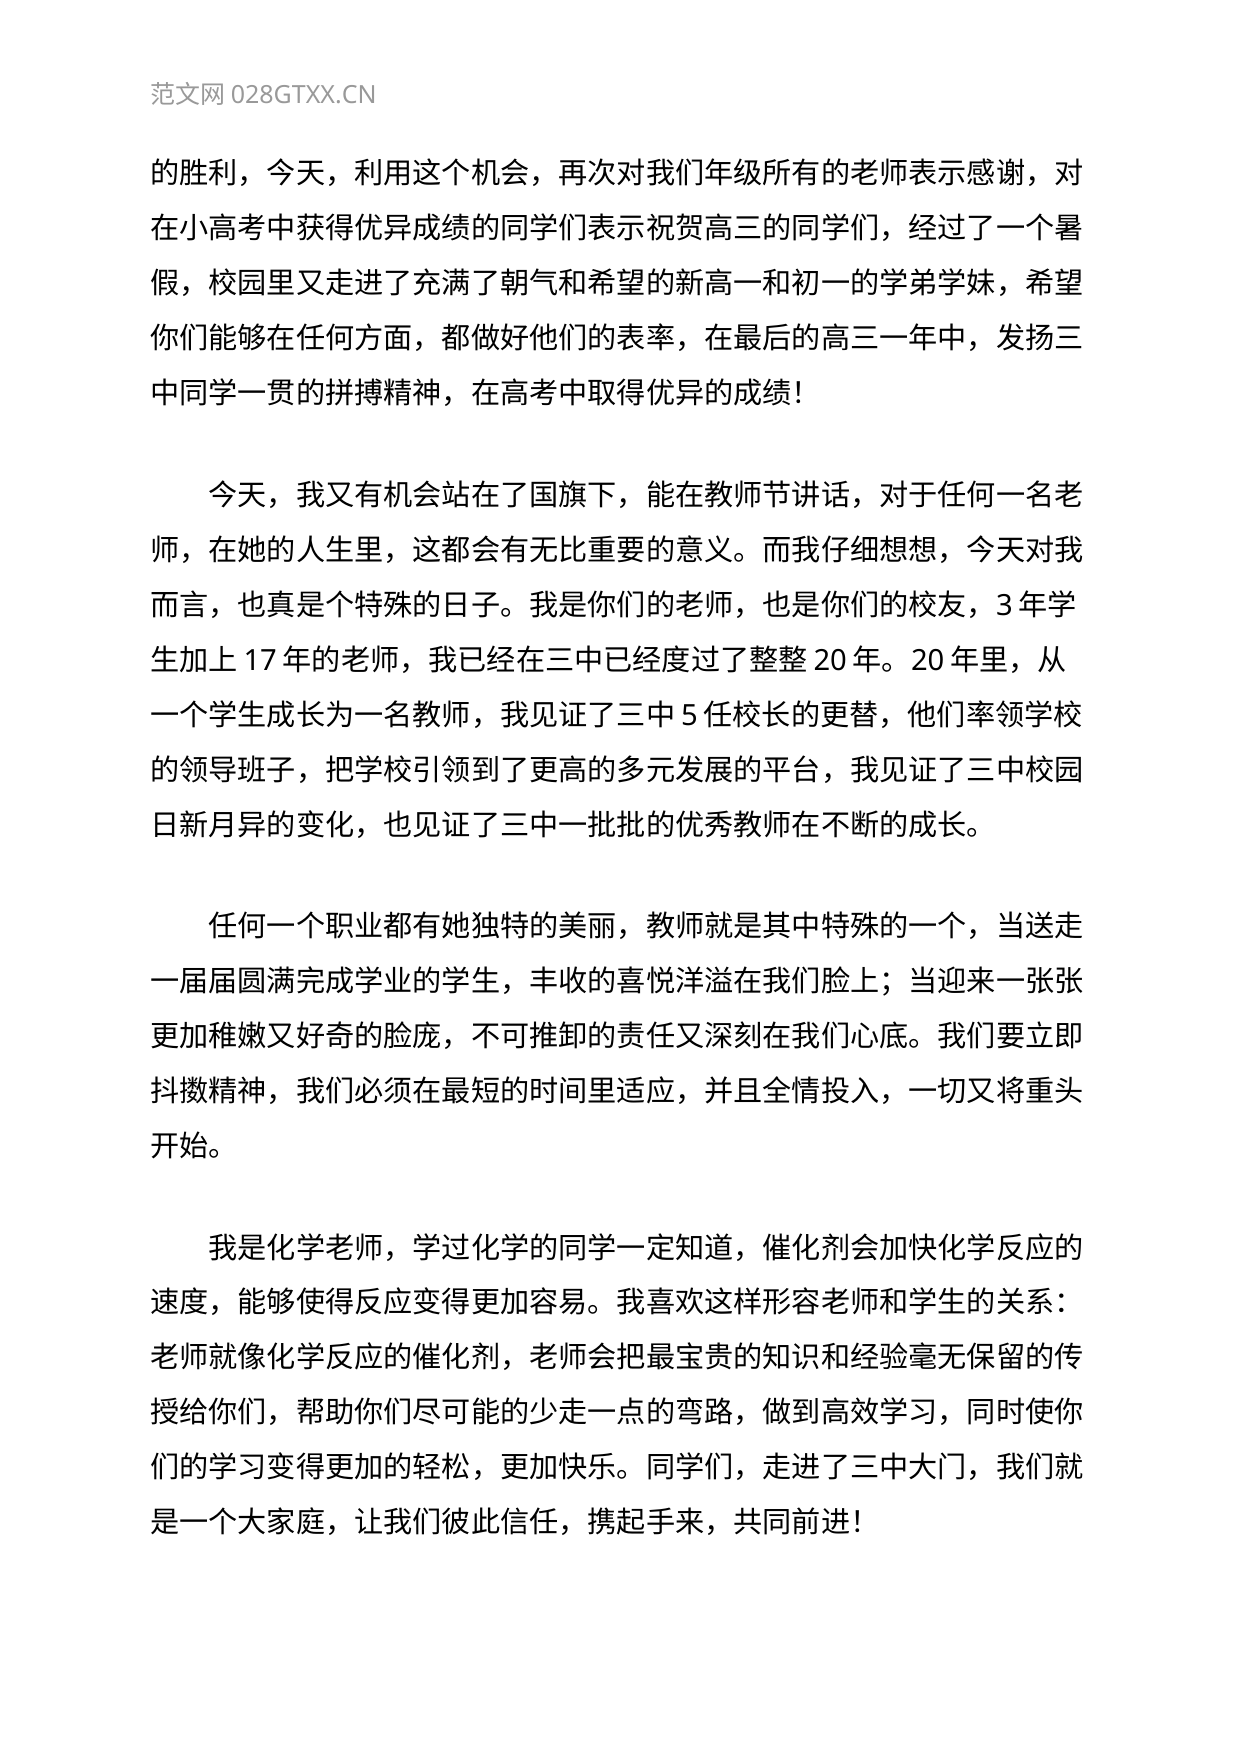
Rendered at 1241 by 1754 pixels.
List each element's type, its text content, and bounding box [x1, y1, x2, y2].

text 我是化学老师，学过化学的同学一定知道，催化剂会加快化学反应的速度，能够使得反应变得更加容易。我喜欢这样形容老师和学生的关系：老师就像化学反应的催化剂，老师会把最宝贵的知识和经验毫无保留的传授给你们，帮助你们尽可能的少走一点的弯路，做到高效学习，同时使你们的学习变得更加的轻松，更加快乐。同学们，走进了三中大门，我们就是一个大家庭，让我们彼此信任，携起手来，共同前进！ [150, 1224, 1090, 1541]
text 今天，我又有机会站在了国旗下，能在教师节讲话，对于任何一名老师，在她的人生里，这都会有无比重要的意义。而我仔细想想，今天对我而言，也真是个特殊的日子。我是你们的老师，也是你们的校友，3年学生加上17年的老师，我已经在三中已经度过了整整20年。20年里，从一个学生成长为一名教师，我见证了三中5任校长的更替，他们率领学校的领导班子，把学校引领到了更高的多元发展的平台，我见证了三中校园日新月异的变化，也见证了三中一批批的优秀教师在不断的成长。 [150, 471, 1090, 843]
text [150, 150, 1090, 412]
text 任何一个职业都有她独特的美丽，教师就是其中特殊的一个，当送走一届届圆满完成学业的学生，丰收的喜悦洋溢在我们脸上；当迎来一张张更加稚嫩又好奇的脸庞，不可推卸的责任又深刻在我们心底。我们要立即抖擞精神，我们必须在最短的时间里适应，并且全情投入，一切又将重头开始。 [150, 903, 1090, 1165]
